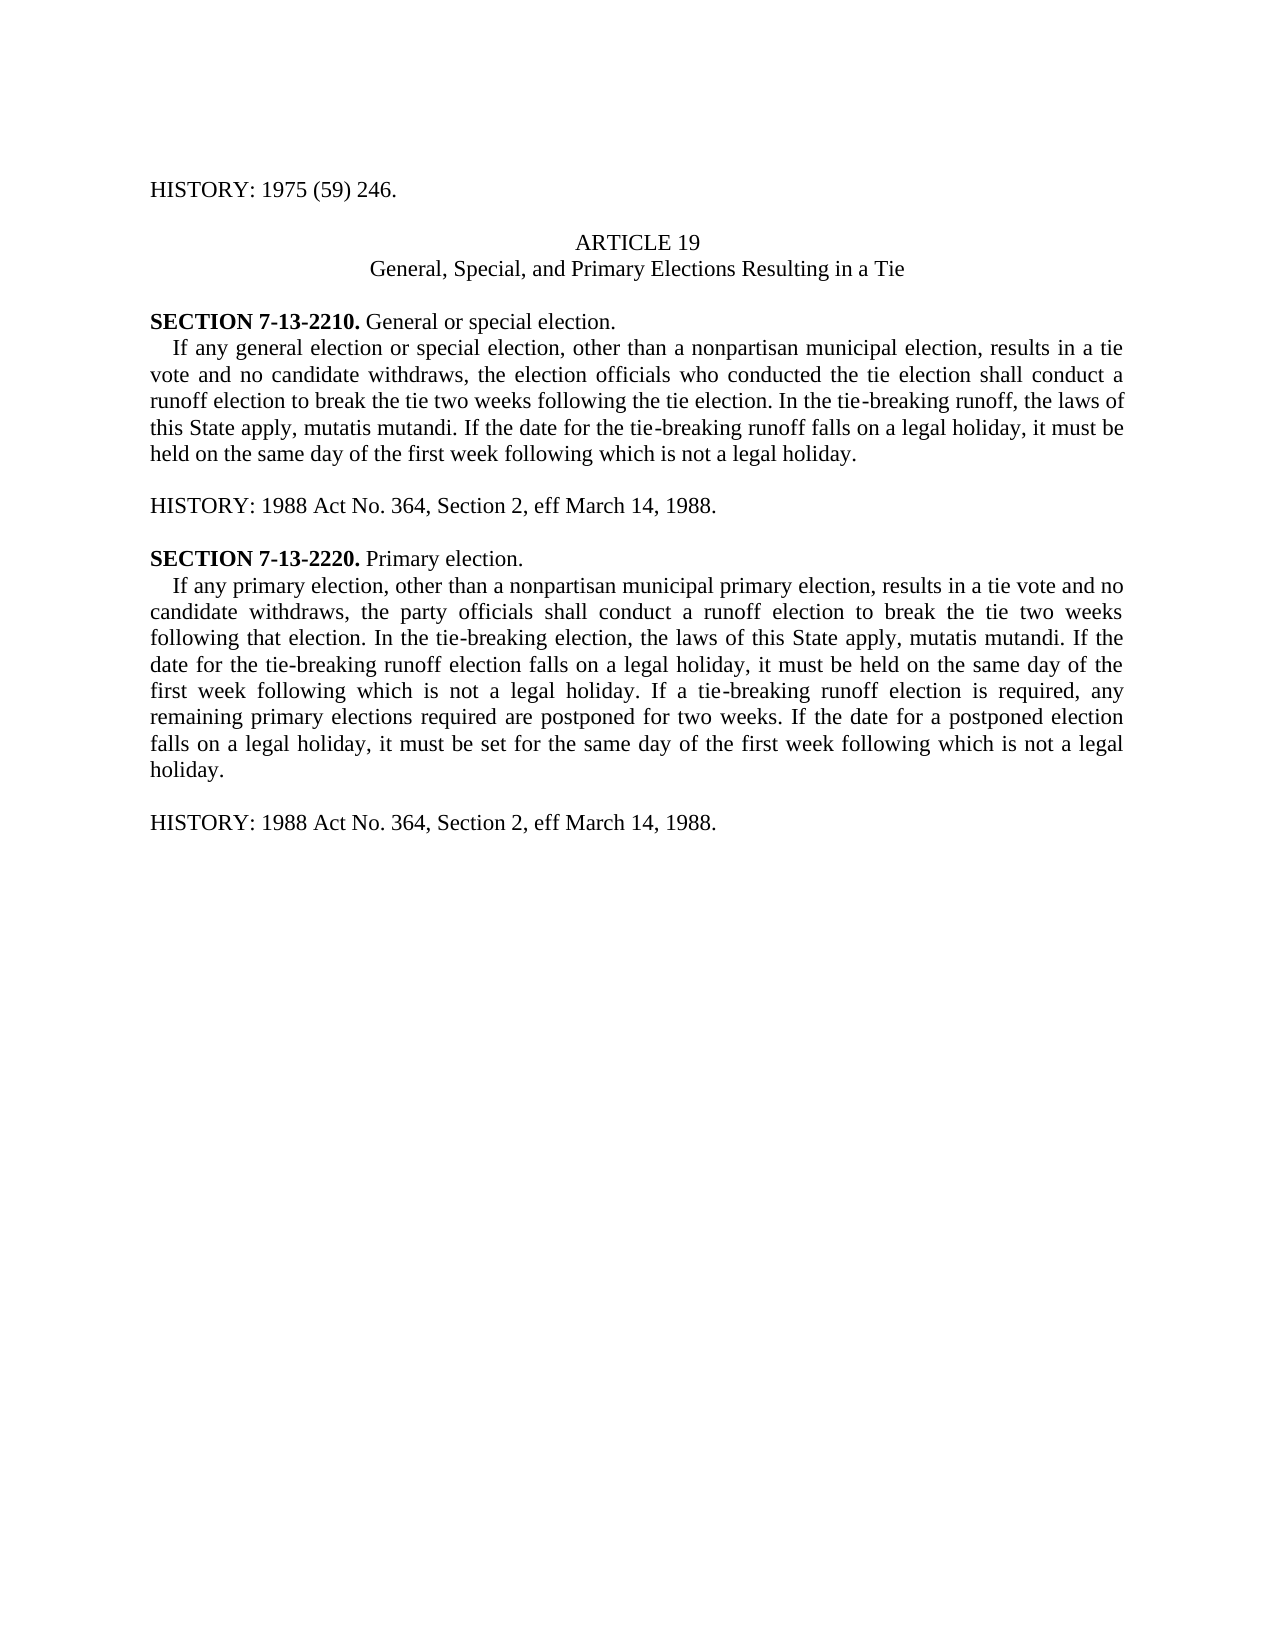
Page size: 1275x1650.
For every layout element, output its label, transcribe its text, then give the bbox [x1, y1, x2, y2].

text HISTORY: 1988 Act No. 364, Section 2, eff March 14, 1988. [150, 809, 1125, 835]
text If any general election or special election, other than a nonpartisan municipal election, results in a tie vote and no candidate withdraws, the election officials who conducted the tie election shall conduct a runoff election to break the tie two weeks following the tie election. In the tie-breaking runoff, the laws of this State apply, mutatis mutandi. If the date for the tie-breaking runoff falls on a legal holiday, it must be held on the same day of the first week following which is not a legal holiday. [150, 334, 1125, 466]
text ARTICLE 19 [150, 229, 1125, 255]
text SECTION 7-13-2220. Primary election. [150, 545, 1125, 572]
text General, Special, and Primary Elections Resulting in a Tie [150, 255, 1125, 282]
text If any primary election, other than a nonpartisan municipal primary election, results in a tie vote and no candidate withdraws, the party officials shall conduct a runoff election to break the tie two weeks following that election. In the tie-breaking election, the laws of this State apply, mutatis mutandi. If the date for the tie-breaking runoff election falls on a legal holiday, it must be held on the same day of the first week following which is not a legal holiday. If a tie-breaking runoff election is required, any remaining primary elections required are postponed for two weeks. If the date for a postponed election falls on a legal holiday, it must be set for the same day of the first week following which is not a legal holiday. [150, 572, 1125, 782]
text HISTORY: 1975 (59) 246. [150, 176, 1125, 203]
text SECTION 7-13-2210. General or special election. [150, 308, 1125, 334]
text HISTORY: 1988 Act No. 364, Section 2, eff March 14, 1988. [150, 493, 1125, 519]
